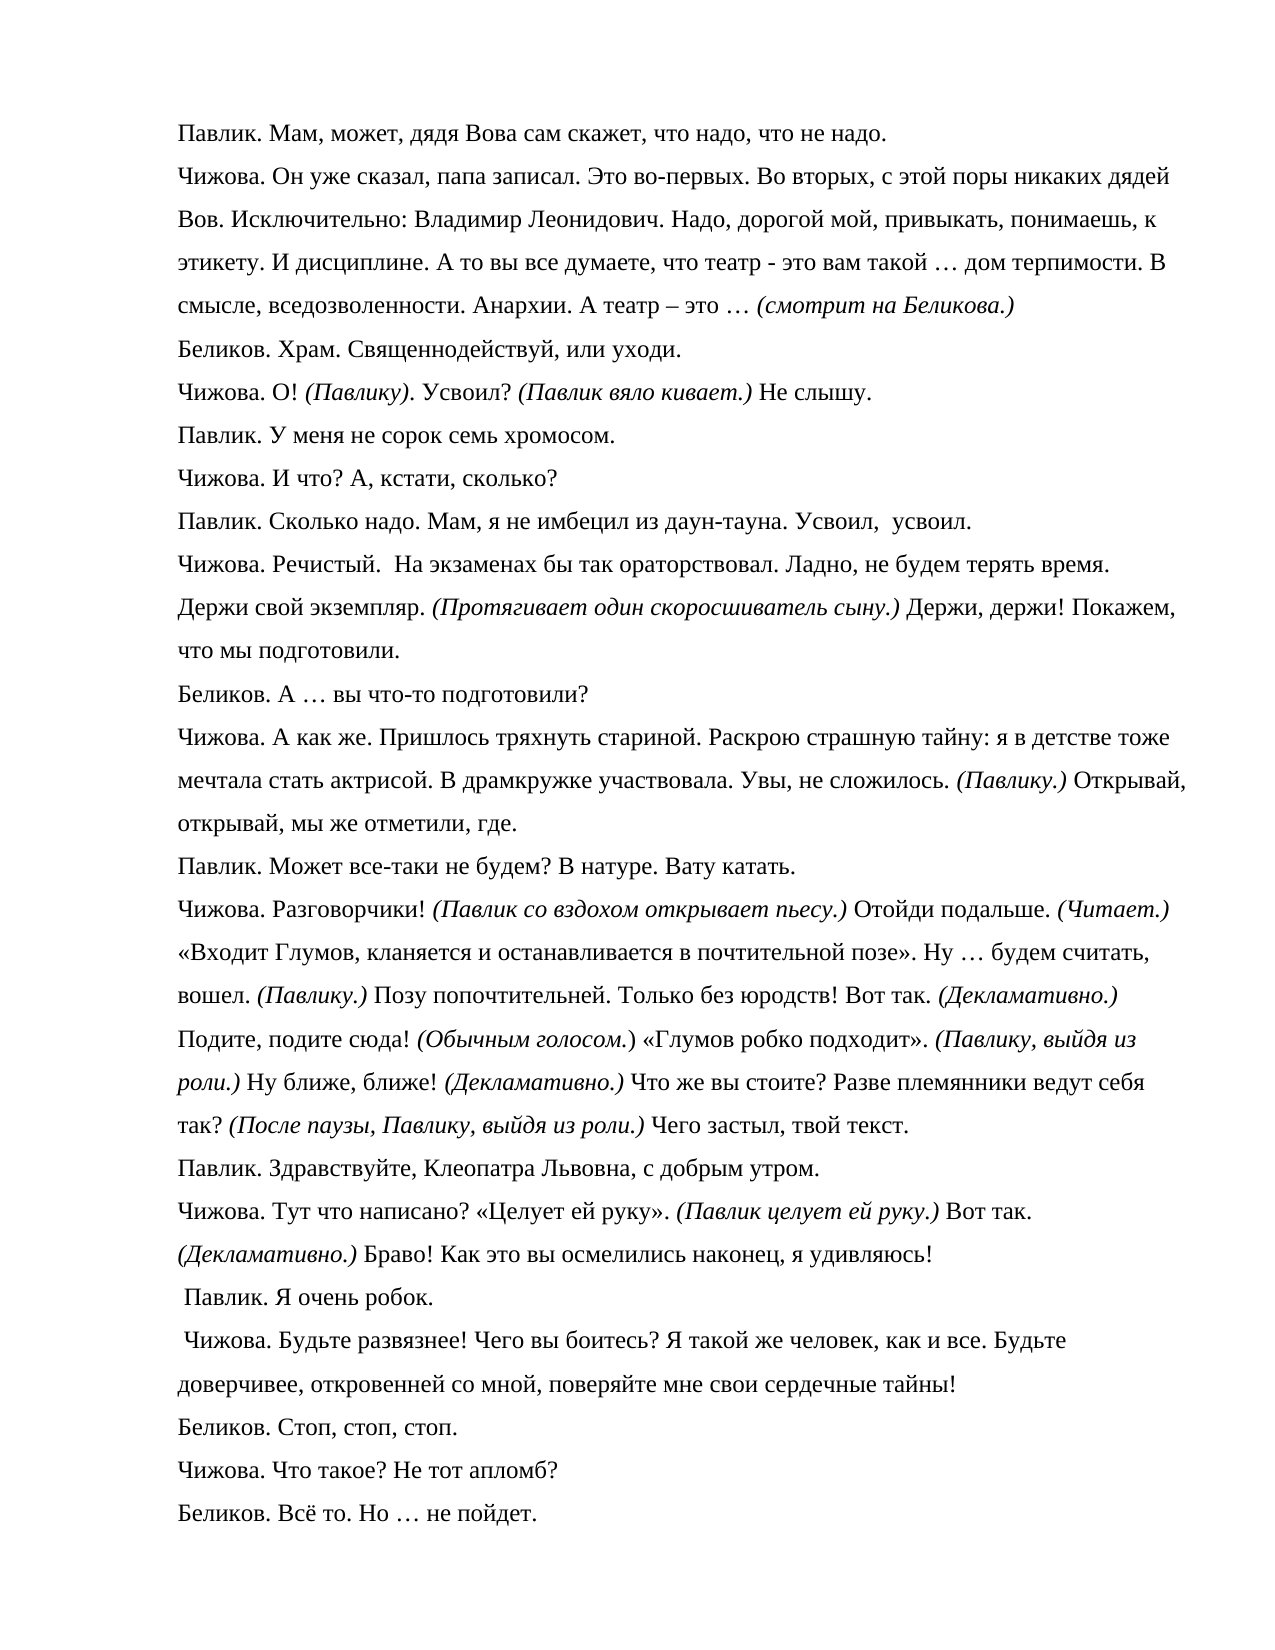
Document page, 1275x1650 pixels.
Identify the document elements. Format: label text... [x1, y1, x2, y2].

text Павлик. Может все-таки не будем? В натуре. Вату катать. [177, 851, 1186, 880]
text Чижова. Разговорчики! (Павлик со вздохом открывает пьесу.) Отойди подальше. (Читает.) «Входит Глумов, кланяется и останавливается в почтительной позе». Ну … будем считать, вошел. (Павлику.) Позу попочтительней. Только без юродств! Вот так. (Декламативно.) Подите, подите сюда! (Обычным голосом.) «Глумов робко подходит». (Павлику, выйдя из роли.) Ну ближе, ближе! (Декламативно.) Что же вы стоите? Разве племянники ведут себя так? (После паузы, Павлику, выйдя из роли.) Чего застыл, твой текст. [177, 894, 1186, 1139]
text Павлик. Мам, может, дядя Вова сам скажет, что надо, что не надо. [177, 118, 1186, 147]
text Чижова. Речистый. На экзаменах бы так ораторствовал. Ладно, не будем терять время. Держи свой экземпляр. (Протягивает один скоросшиватель сыну.) Держи, держи! Покажем, что мы подготовили. [177, 549, 1186, 664]
text Чижова. Будьте развязнее! Чего вы боитесь? Я такой же человек, как и все. Будьте доверчивее, откровенней со мной, поверяйте мне свои сердечные тайны! [177, 1326, 1186, 1397]
text Чижова. Тут что написано? «Целует ей руку». (Павлик целует ей руку.) Вот так. (Декламативно.) Браво! Как это вы осмелились наконец, я удивляюсь! [177, 1196, 1186, 1268]
text Беликов. А … вы что-то подготовили? [177, 679, 1186, 707]
text Чижова. А как же. Пришлось тряхнуть стариной. Раскрою страшную тайну: я в детстве тоже мечтала стать актрисой. В драмкружке участвовала. Увы, не сложилось. (Павлику.) Открывай, открывай, мы же отметили, где. [177, 722, 1186, 837]
text Чижова. Он уже сказал, папа записал. Это во-первых. Во вторых, с этой поры никаких дядей Вов. Исключительно: Владимир Леонидович. Надо, дорогой мой, привыкать, понимаешь, к этикету. И дисциплине. А то вы все думаете, что театр - это вам такой … дом терпимости. В смысле, вседозволенности. Анархии. А театр – это … (смотрит на Беликова.) [177, 161, 1186, 319]
text Павлик. Я очень робок. [177, 1282, 1186, 1311]
text Беликов. Всё то. Но … не пойдет. [177, 1498, 1186, 1527]
text Чижова. О! (Павлику). Усвоил? (Павлик вяло кивает.) Не слышу. [177, 377, 1186, 406]
text Чижова. И что? А, кстати, сколько? [177, 463, 1186, 492]
text Павлик. Здравствуйте, Клеопатра Львовна, с добрым утром. [177, 1153, 1186, 1182]
text Беликов. Храм. Священнодействуй, или уходи. [177, 334, 1186, 362]
text Павлик. У меня не сорок семь хромосом. [177, 420, 1186, 449]
text Беликов. Стоп, стоп, стоп. [177, 1412, 1186, 1441]
text Чижова. Что такое? Не тот апломб? [177, 1455, 1186, 1484]
text Павлик. Сколько надо. Мам, я не имбецил из даун-тауна. Усвоил, усвоил. [177, 506, 1186, 535]
